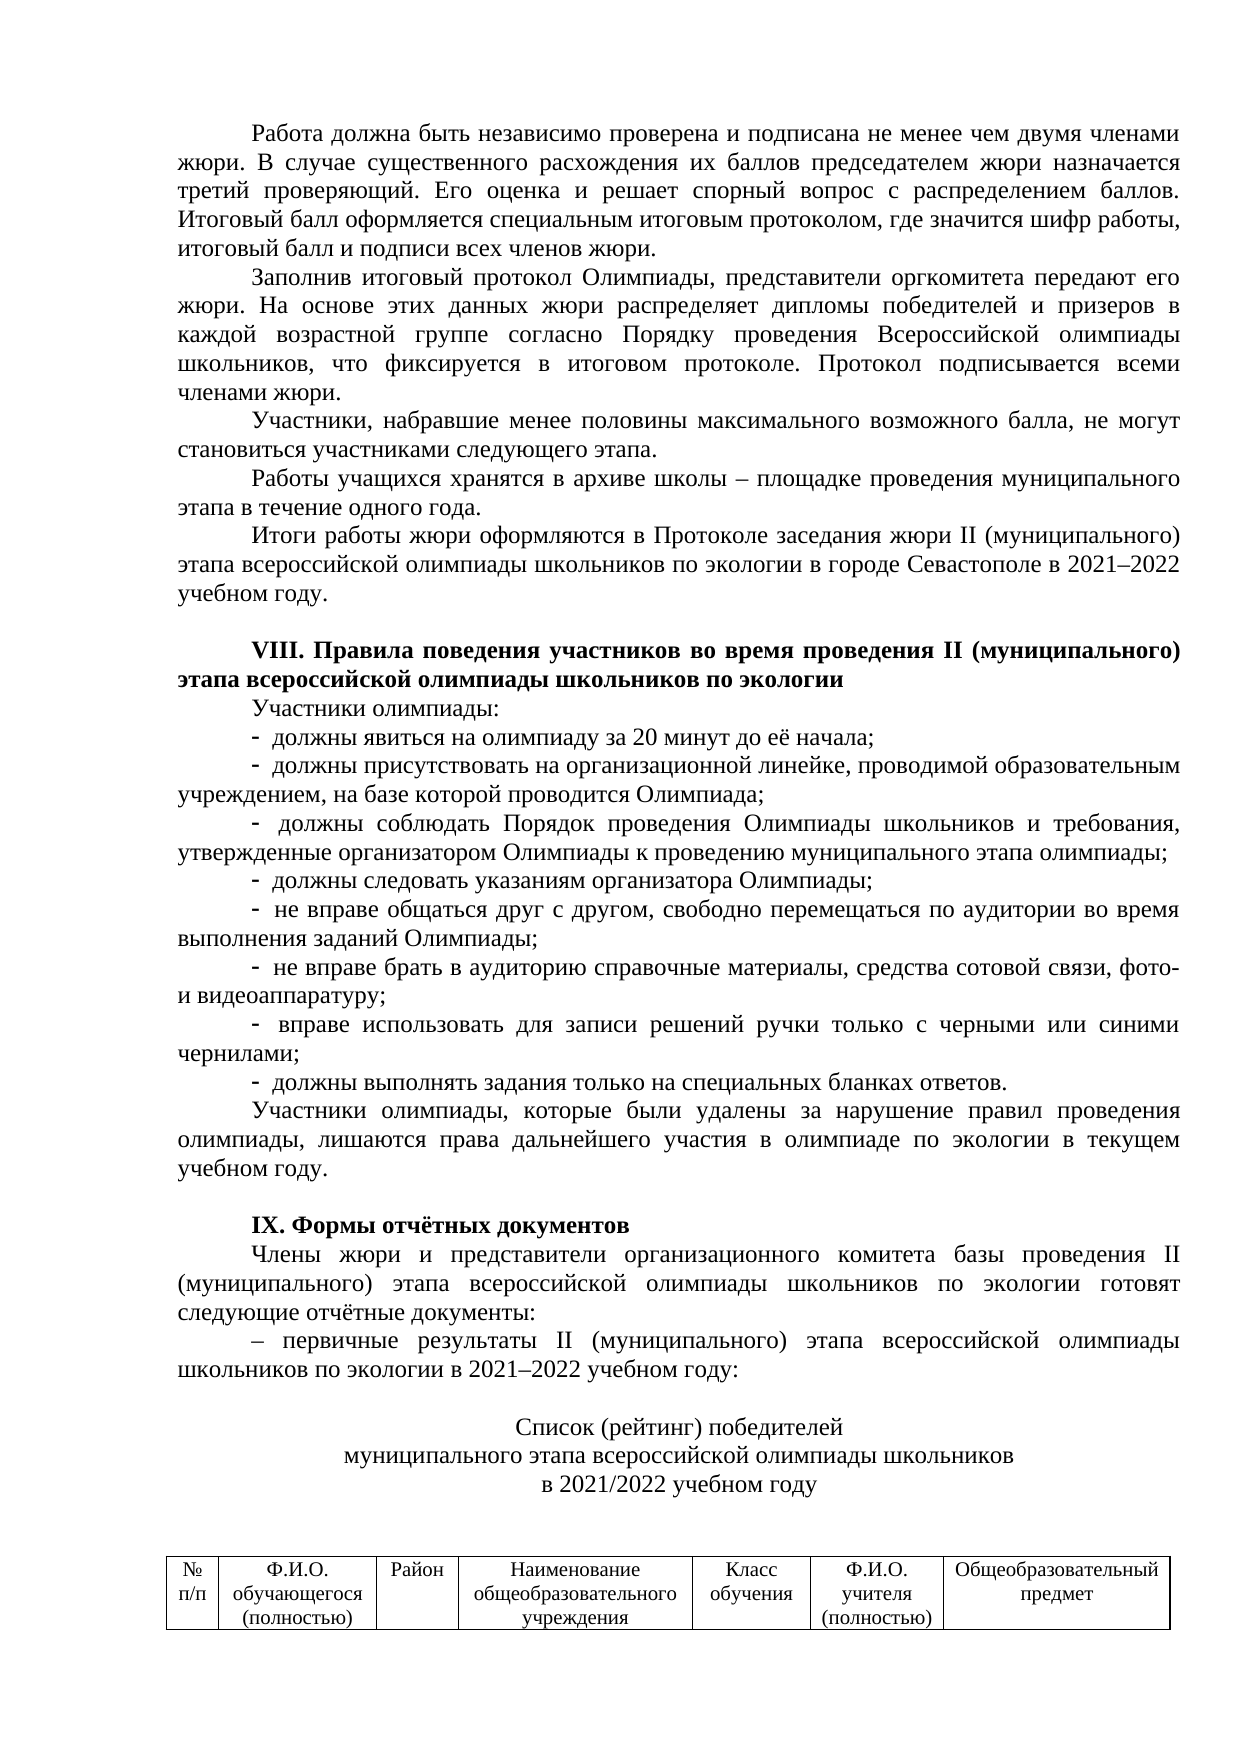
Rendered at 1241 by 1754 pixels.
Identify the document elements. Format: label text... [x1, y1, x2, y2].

list Работы учащихся хранятся в архиве школы – площадке проведения муниципального этапа в течение одного года. [177, 463, 1181, 521]
list Работа должна быть независимо проверена и подписана не менее чем двумя членами жюри. В случае существенного расхождения их баллов председателем жюри назначается третий проверяющий. Его оценка и решает спорный вопрос с распределением баллов. Итоговый балл оформляется специальным итоговым протоколом, где значится шифр работы, итоговый балл и подписи всех членов жюри. [177, 118, 1181, 262]
text Список (рейтинг) победителей [177, 1412, 1181, 1441]
list Участники, набравшие менее половины максимального возможного балла, не могут становиться участниками следующего этапа. [177, 406, 1181, 463]
text муниципального этапа всероссийской олимпиады школьников [177, 1441, 1181, 1469]
list – первичные результаты II (муниципального) этапа всероссийской олимпиады школьников по экологии в 2021–2022 учебном году: [177, 1326, 1181, 1383]
table_header Район [377, 1557, 458, 1629]
text VIII. Правила поведения участников во время проведения II (муниципального) этапа всероссийской олимпиады школьников по экологии [177, 636, 1181, 693]
text Участники олимпиады, которые были удалены за нарушение правил проведения олимпиады, лишаются права дальнейшего участия в олимпиаде по экологии в текущем учебном году. [177, 1096, 1181, 1182]
text в 2021/2022 учебном году [177, 1469, 1181, 1498]
list не вправе общаться друг с другом, свободно перемещаться по аудитории во время выполнения заданий Олимпиады; [177, 894, 1181, 952]
table_header Класс обучения [693, 1557, 810, 1629]
list должны явиться на олимпиаду за 20 минут до её начала; [177, 722, 1181, 751]
list должны следовать указаниям организатора Олимпиады; [177, 866, 1181, 894]
list должны выполнять задания только на специальных бланках ответов. [177, 1067, 1181, 1096]
text Участники олимпиады: [177, 693, 1181, 722]
list вправе использовать для записи решений ручки только с черными или синими чернилами; [177, 1009, 1181, 1067]
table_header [459, 1557, 692, 1629]
text Заполнив итоговый протокол Олимпиады, представители оргкомитета передают его жюри. На основе этих данных жюри распределяет дипломы победителей и призеров в каждой возрастной группе согласно Порядку проведения Всероссийской олимпиады школьников, что фиксируется в итоговом протоколе. Протокол подписывается всеми членами жюри. [177, 262, 1181, 406]
list Итоги работы жюри оформляются в Протоколе заседания жюри II (муниципального) этапа всероссийской олимпиады школьников по экологии в городе Севастополе в 2021–2022 учебном году. [177, 521, 1181, 607]
list должны соблюдать Порядок проведения Олимпиады школьников и требования, утвержденные организатором Олимпиады к проведению муниципального этапа олимпиады; [177, 808, 1181, 866]
table_header Общеобразовательный предмет [944, 1557, 1169, 1629]
text IX. Формы отчётных документов [251, 1211, 1181, 1239]
table_header Ф.И.О. учителя (полностью) [811, 1557, 943, 1629]
text Члены жюри и представители организационного комитета базы проведения II (муниципального) этапа всероссийской олимпиады школьников по экологии готовят следующие отчётные документы: [177, 1239, 1181, 1326]
list должны присутствовать на организационной линейке, проводимой образовательным учреждением, на базе которой проводится Олимпиада; [177, 751, 1181, 808]
table_header № п/п [167, 1557, 218, 1629]
list не вправе брать в аудиторию справочные материалы, средства сотовой связи, фото- и видеоаппаратуру; [177, 952, 1181, 1009]
table_header Ф.И.О. обучающегося (полностью) [219, 1557, 376, 1629]
